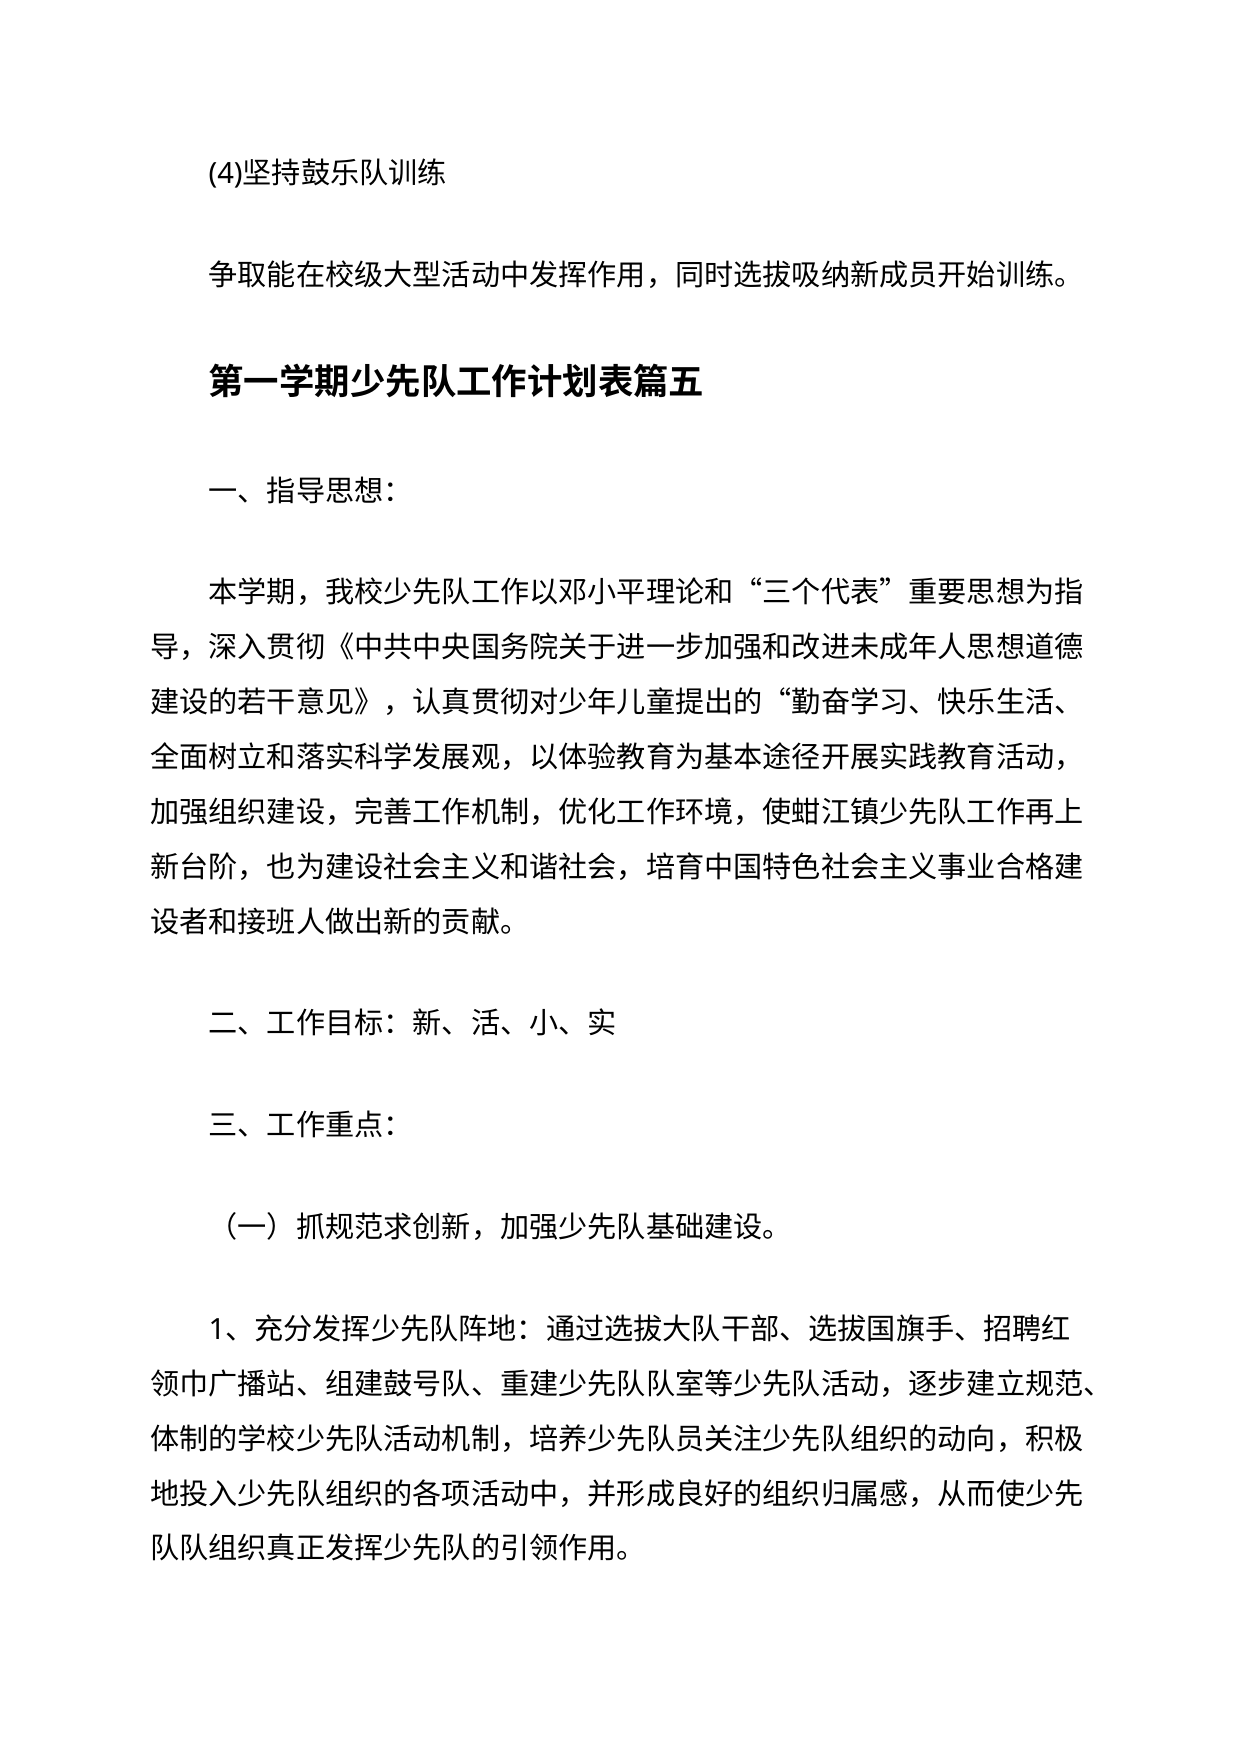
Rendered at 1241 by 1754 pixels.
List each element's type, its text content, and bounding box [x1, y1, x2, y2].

text 本学期，我校少先队工作以邓小平理论和“三个代表”重要思想为指导，深入贯彻《中共中央国务院关于进一步加强和改进未成年人思想道德建设的若干意见》，认真贯彻对少年儿童提出的“勤奋学习、快乐生活、全面树立和落实科学发展观，以体验教育为基本途径开展实践教育活动，加强组织建设，完善工作机制，优化工作环境，使蚶江镇少先队工作再上新台阶，也为建设社会主义和谐社会，培育中国特色社会主义事业合格建设者和接班人做出新的贡献。 [150, 569, 1090, 941]
text (4)坚持鼓乐队训练 [150, 150, 1090, 192]
text 三、工作重点： [150, 1102, 1090, 1144]
text 二、工作目标：新、活、小、实 [150, 1000, 1090, 1042]
text （一）抓规范求创新，加强少先队基础建设。 [150, 1204, 1090, 1246]
text 争取能在校级大型活动中发挥作用，同时选拔吸纳新成员开始训练。 [150, 252, 1090, 294]
text 1、充分发挥少先队阵地：通过选拔大队干部、选拔国旗手、招聘红领巾广播站、组建鼓号队、重建少先队队室等少先队活动，逐步建立规范、体制的学校少先队活动机制，培养少先队员关注少先队组织的动向，积极地投入少先队组织的各项活动中，并形成良好的组织归属感，从而使少先队队组织真正发挥少先队的引领作用。 [150, 1305, 1090, 1567]
text 一、指导思想： [150, 467, 1090, 509]
text 第一学期少先队工作计划表篇五 [150, 354, 1090, 405]
